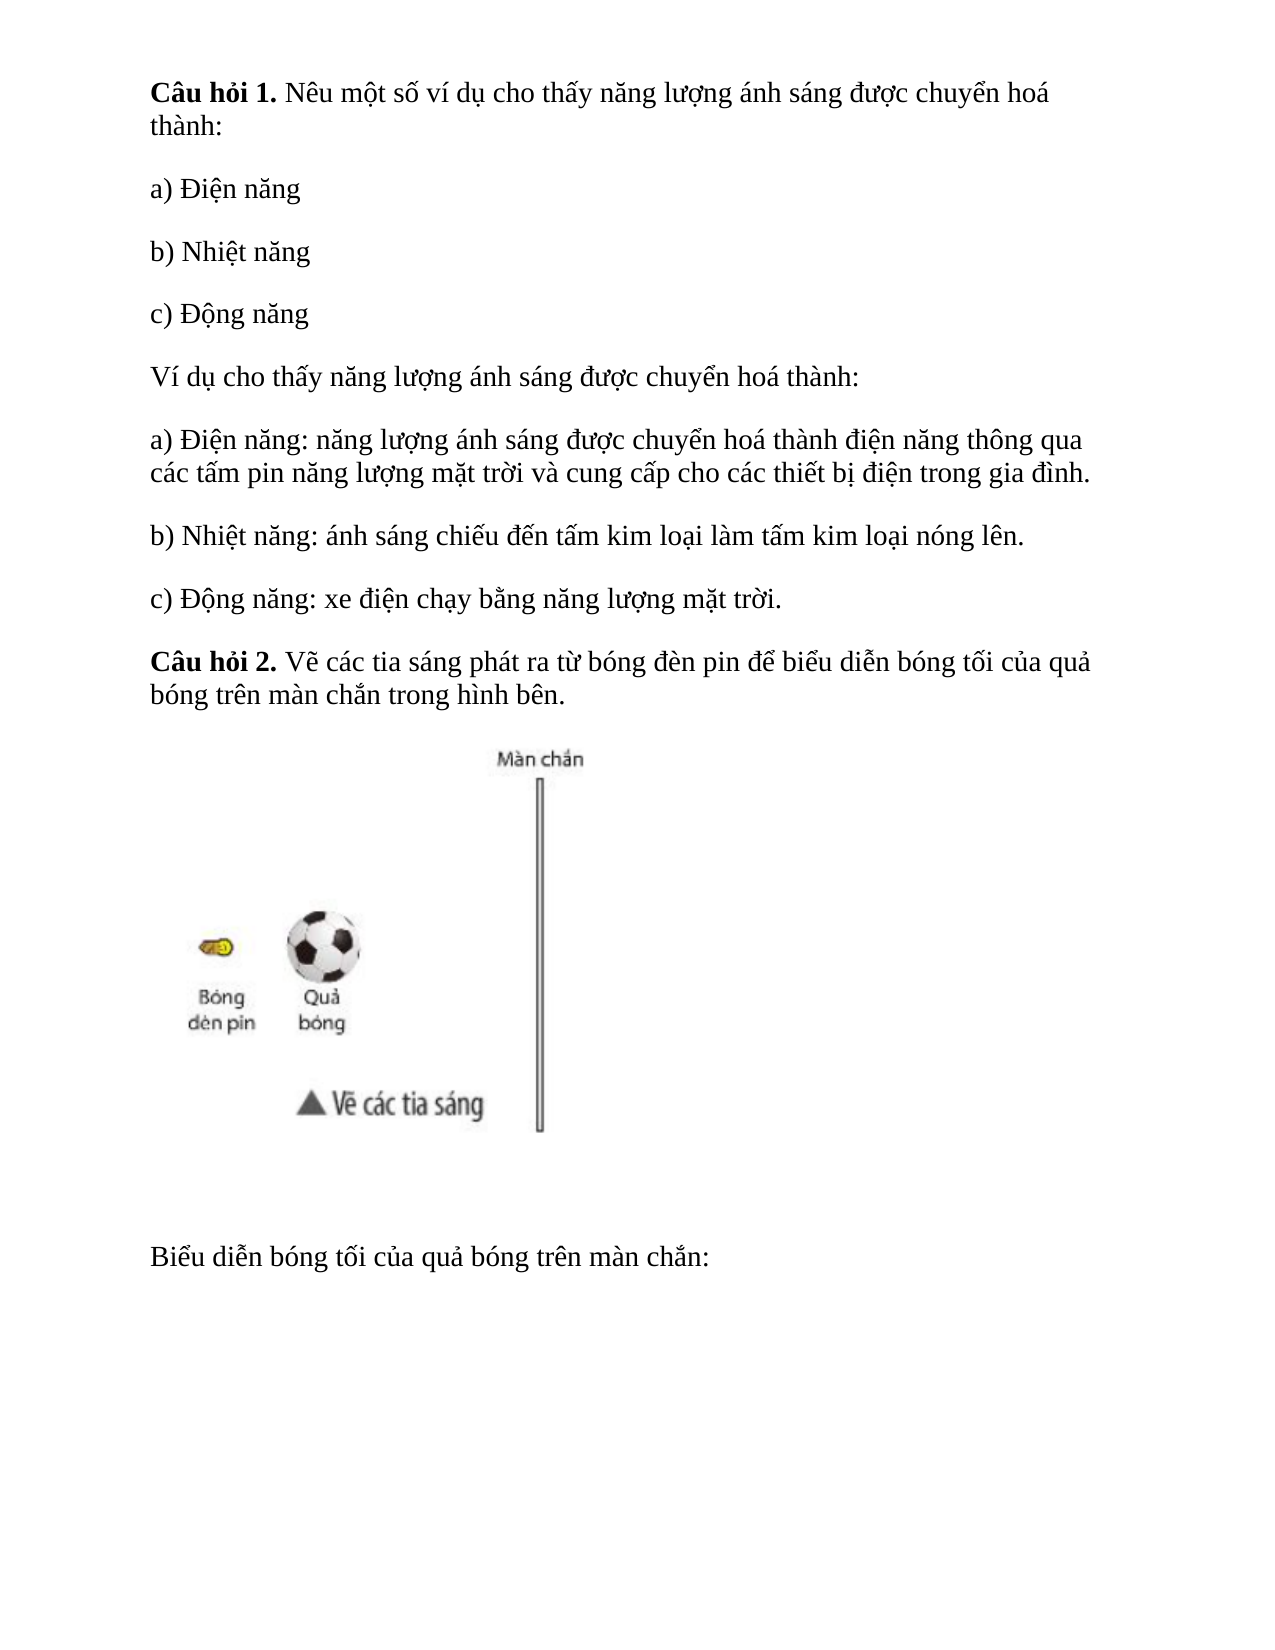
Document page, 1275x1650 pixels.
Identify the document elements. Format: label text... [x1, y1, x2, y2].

text Biểu diễn bóng tối của quả bóng trên màn chắn: [150, 1239, 1125, 1272]
text c) Động năng: xe điện chạy bằng năng lượng mặt trời. [150, 581, 1125, 614]
text a) Điện năng: năng lượng ánh sáng được chuyển hoá thành điện năng thông qua các tấm pin năng lượng mặt trời và cung cấp cho các thiết bị điện trong gia đình. [150, 422, 1125, 489]
picture [150, 740, 599, 1147]
text b) Nhiệt năng: ánh sáng chiếu đến tấm kim loại làm tấm kim loại nóng lên. [150, 518, 1125, 552]
text a) Điện năng [150, 171, 1125, 205]
text b) Nhiệt năng [150, 234, 1125, 267]
text Câu hỏi 2. Vẽ các tia sáng phát ra từ bóng đèn pin để biểu diễn bóng tối của quả bóng trên màn chắn trong hình bên. [150, 644, 1125, 711]
text c) Động năng [150, 297, 1125, 330]
text Ví dụ cho thấy năng lượng ánh sáng được chuyển hoá thành: [150, 359, 1125, 393]
text Câu hỏi 1. Nêu một số ví dụ cho thấy năng lượng ánh sáng được chuyển hoá thành: [150, 75, 1125, 142]
